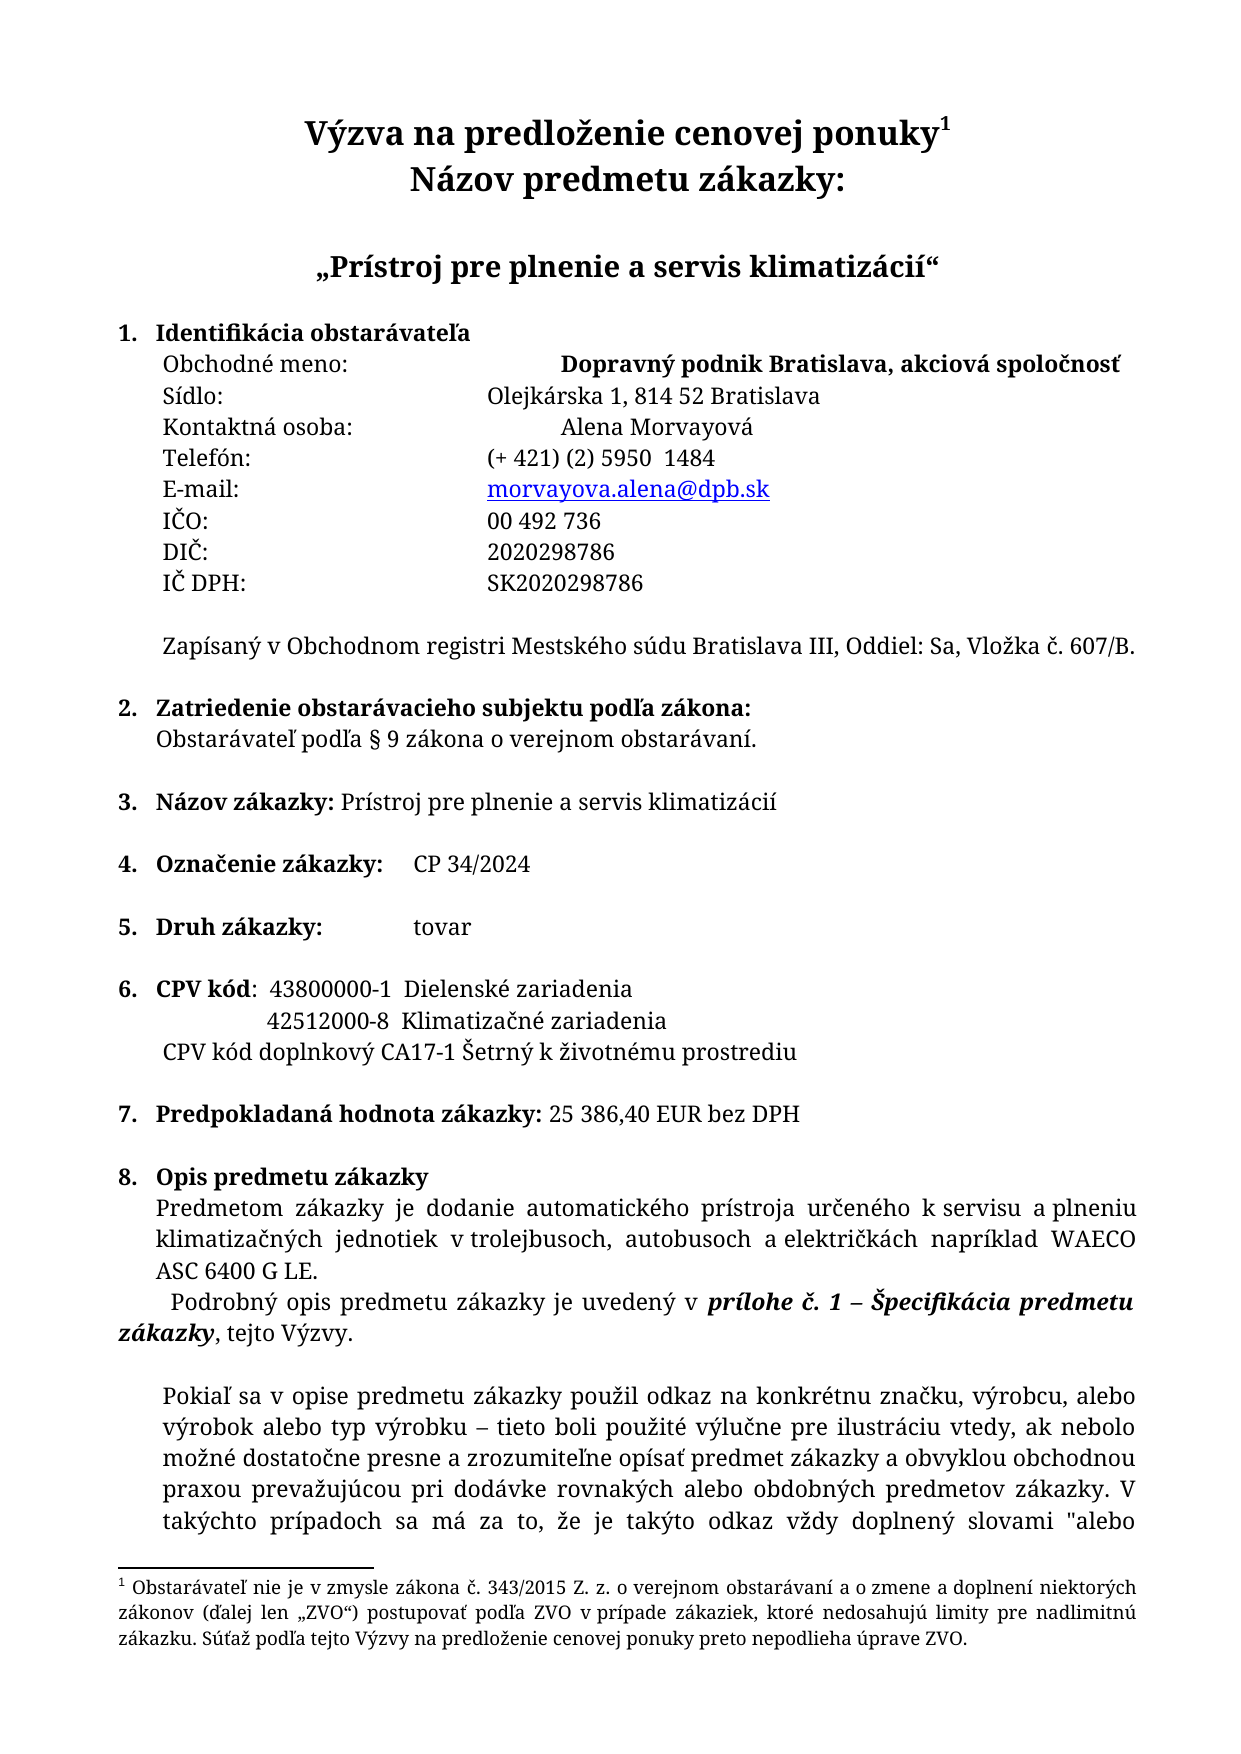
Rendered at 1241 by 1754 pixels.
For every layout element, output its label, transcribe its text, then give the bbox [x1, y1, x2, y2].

text Obchodné meno: Dopravný podnik Bratislava, akciová spoločnosť [118, 348, 1137, 380]
text IČ DPH: SK2020298786 [118, 567, 1137, 598]
text „Prístroj pre plnenie a servis klimatizácií“ [118, 246, 1137, 286]
text Podrobný opis predmetu zákazky je uvedený v prílohe č. 1 – Špecifikácia predmetu zákazky, tejto Výzvy. [118, 1286, 1137, 1348]
text IČO: 00 492 736 [118, 505, 1137, 536]
list Identifikácia obstarávateľa [118, 317, 1137, 348]
list Zatriedenie obstarávacieho subjektu podľa zákona: [118, 692, 1137, 723]
text 42512000-8 Klimatizačné zariadenia [118, 1005, 1137, 1036]
text Výzva na predloženie cenovej ponuky [118, 110, 1137, 155]
text Názov predmetu zákazky: [118, 155, 1137, 201]
text Zapísaný v Obchodnom registri Mestského súdu Bratislava III, Oddiel: Sa, Vložka č. 607/B. [118, 630, 1137, 661]
text Obstarávateľ podľa § 9 zákona o verejnom obstarávaní. [118, 723, 1137, 755]
list CPV kód: 43800000-1 Dielenské zariadenia [118, 973, 1137, 1005]
text Predmetom zákazky je dodanie automatického prístroja určeného k servisu a plneniu klimatizačných jednotiek v trolejbusoch, autobusoch a električkách napríklad WAECO ASC 6400 G LE. [156, 1192, 1137, 1286]
list Druh zákazky: tovar [118, 911, 1137, 942]
text CPV kód doplnkový CA17-1 Šetrný k životnému prostrediu [118, 1036, 1137, 1067]
list Označenie zákazky: CP 34/2024 [118, 848, 1137, 880]
text Sídlo: Olejkárska 1, 814 52 Bratislava [118, 380, 1137, 411]
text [162, 1380, 1137, 1536]
list Predpokladaná hodnota zákazky: 25 386,40 EUR bez DPH [118, 1098, 1137, 1130]
text DIČ: 2020298786 [118, 536, 1137, 567]
text Telefón: (+ 421) (2) 5950 1484 [118, 442, 1137, 473]
list Názov zákazky: Prístroj pre plnenie a servis klimatizácií [118, 786, 1137, 817]
text Kontaktná osoba: Alena Morvayová [118, 411, 1137, 442]
text E-mail: morvayova.alena@dpb.sk [118, 473, 1137, 505]
list Opis predmetu zákazky [118, 1161, 1137, 1192]
